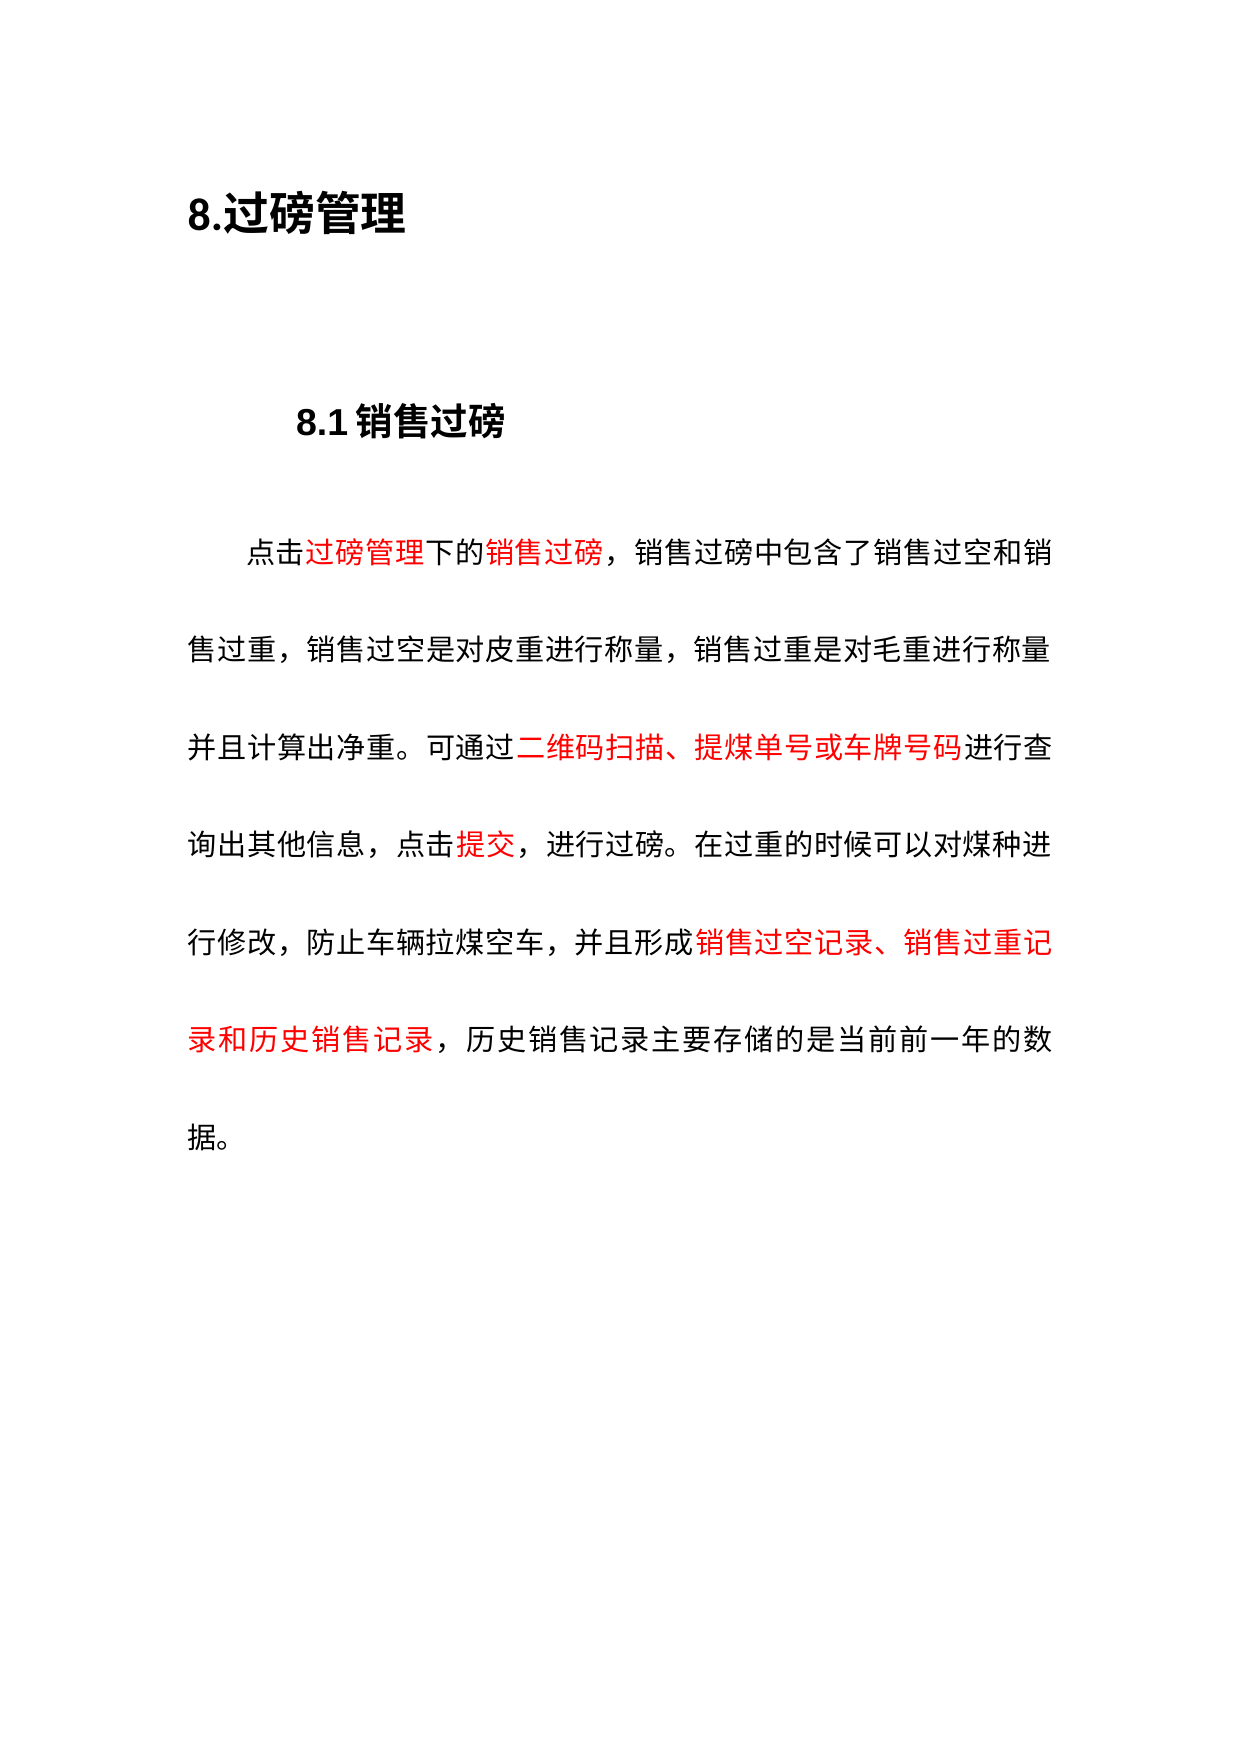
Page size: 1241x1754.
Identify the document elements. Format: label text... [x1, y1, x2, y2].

text 点击过磅管理下的销售过磅，销售过磅中包含了销售过空和销售过重，销售过空是对皮重进行称量，销售过重是对毛重进行称量并且计算出净重。可通过二维码扫描、提煤单号或车牌号码进行查询出其他信息，点击提交，进行过磅。在过重的时候可以对煤种进行修改，防止车辆拉煤空车，并且形成销售过空记录、销售过重记录和历史销售记录，历史销售记录主要存储的是当前前一年的数据。 [187, 518, 1053, 1168]
subtitle 8.过磅管理 [187, 162, 1053, 259]
subtitle 8.1销售过磅 [187, 387, 1053, 452]
